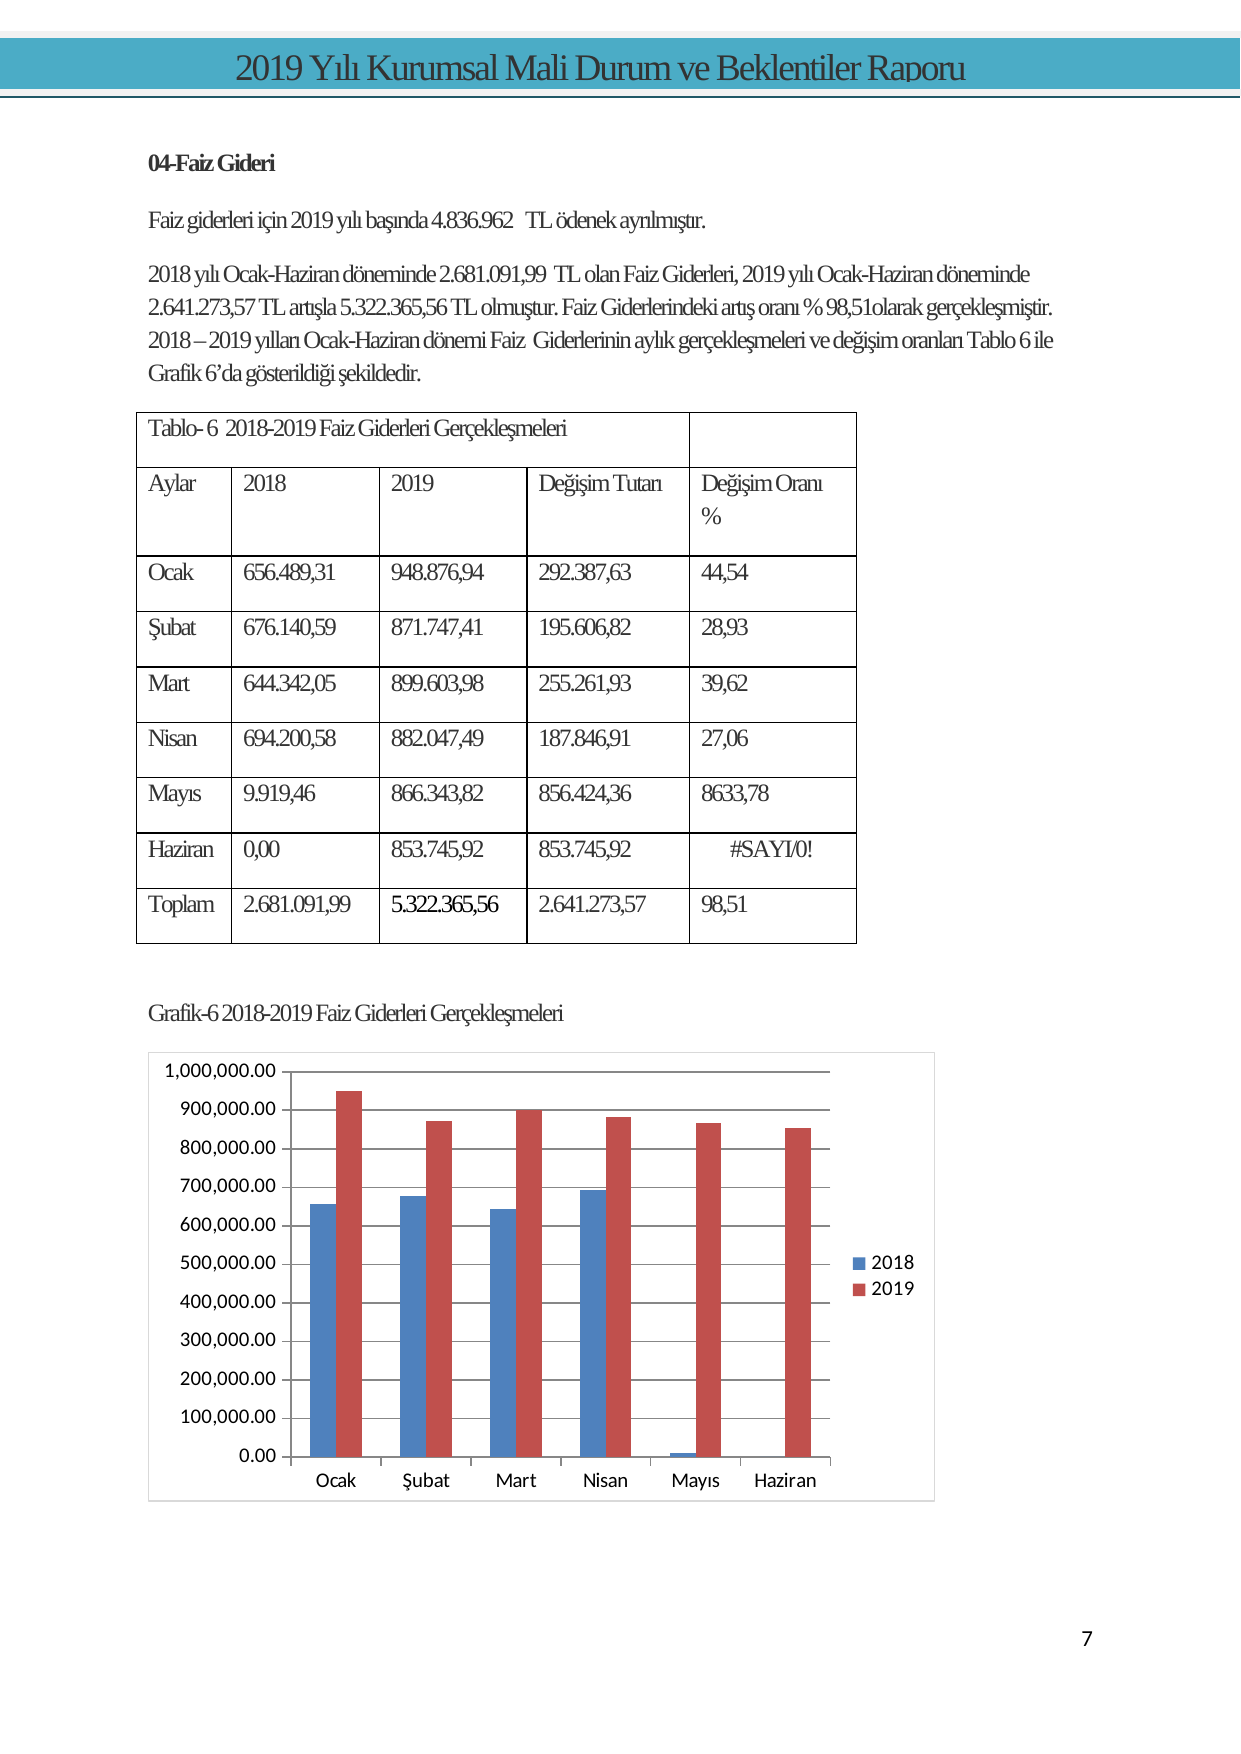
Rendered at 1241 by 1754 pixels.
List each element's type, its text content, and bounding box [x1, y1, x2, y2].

table_cell 676.140,59 [232, 612, 379, 666]
table_header [690, 413, 856, 467]
text Grafik-6 2018-2019 Faiz Giderleri Gerçekleşmeleri [148, 998, 1093, 1027]
table_cell Şubat [137, 612, 231, 666]
table_cell 644.342,05 [232, 668, 379, 721]
table_cell Ocak [137, 557, 231, 611]
table_cell Haziran [137, 834, 231, 888]
table_cell 8633,78 [690, 778, 856, 832]
table_cell 44,54 [690, 557, 856, 611]
table_cell 899.603,98 [380, 668, 526, 721]
table_cell Değişim Tutarı [528, 468, 689, 555]
table_cell #SAYI/0! [690, 834, 856, 888]
table_cell 9.919,46 [232, 778, 379, 832]
table_cell 2.641.273,57 [528, 889, 689, 943]
table_cell 39,62 [690, 668, 856, 721]
table_cell 292.387,63 [528, 557, 689, 611]
table_cell Mayıs [137, 778, 231, 832]
table_cell 2.681.091,99 [232, 889, 379, 943]
table_cell 98,51 [690, 889, 856, 943]
table_cell Mart [137, 668, 231, 721]
table_cell Nisan [137, 723, 231, 777]
table_cell 656.489,31 [232, 557, 379, 611]
table_cell 871.747,41 [380, 612, 526, 666]
table_cell 856.424,36 [528, 778, 689, 832]
table_cell 255.261,93 [528, 668, 689, 721]
table_cell 882.047,49 [380, 723, 526, 777]
table_cell 27,06 [690, 723, 856, 777]
table_cell Toplam [137, 889, 231, 943]
table_cell 2019 [380, 468, 526, 555]
table_header Tablo- 6 2018-2019 Faiz Giderleri Gerçekleşmeleri [137, 413, 689, 467]
table_cell 948.876,94 [380, 557, 526, 611]
table_cell 2018 [232, 468, 379, 555]
table_cell 28,93 [690, 612, 856, 666]
table_cell 187.846,91 [528, 723, 689, 777]
text 04-Faiz Gideri [148, 148, 1093, 176]
table_cell Değişim Oranı % [690, 468, 856, 555]
table_cell 195.606,82 [528, 612, 689, 666]
table_cell 866.343,82 [380, 778, 526, 832]
table_cell 0,00 [232, 834, 379, 888]
text 2018 yılı Ocak-Haziran döneminde 2.681.091,99 TL olan Faiz Giderleri, 2019 yılı Ocak-Haziran döneminde 2.641.273,57 TL artışla 5.322.365,56 TL olmuştur. Faiz Giderlerindeki artış oranı % 98,51olarak gerçekleşmiştir. 2018 – 2019 yılları Ocak-Haziran dönemi Faiz Giderlerinin aylık gerçekleşmeleri ve değişim oranları Tablo 6 ile Grafik 6’da gösterildiği şekildedir. [148, 259, 1093, 387]
table_cell 853.745,92 [380, 834, 526, 888]
table_cell 694.200,58 [232, 723, 379, 777]
table_cell 5.322.365,56 [380, 889, 526, 943]
table_cell Aylar [137, 468, 231, 555]
text Faiz giderleri için 2019 yılı başında 4.836.962 TL ödenek ayrılmıştır. [148, 205, 1093, 234]
table_cell 853.745,92 [528, 834, 689, 888]
